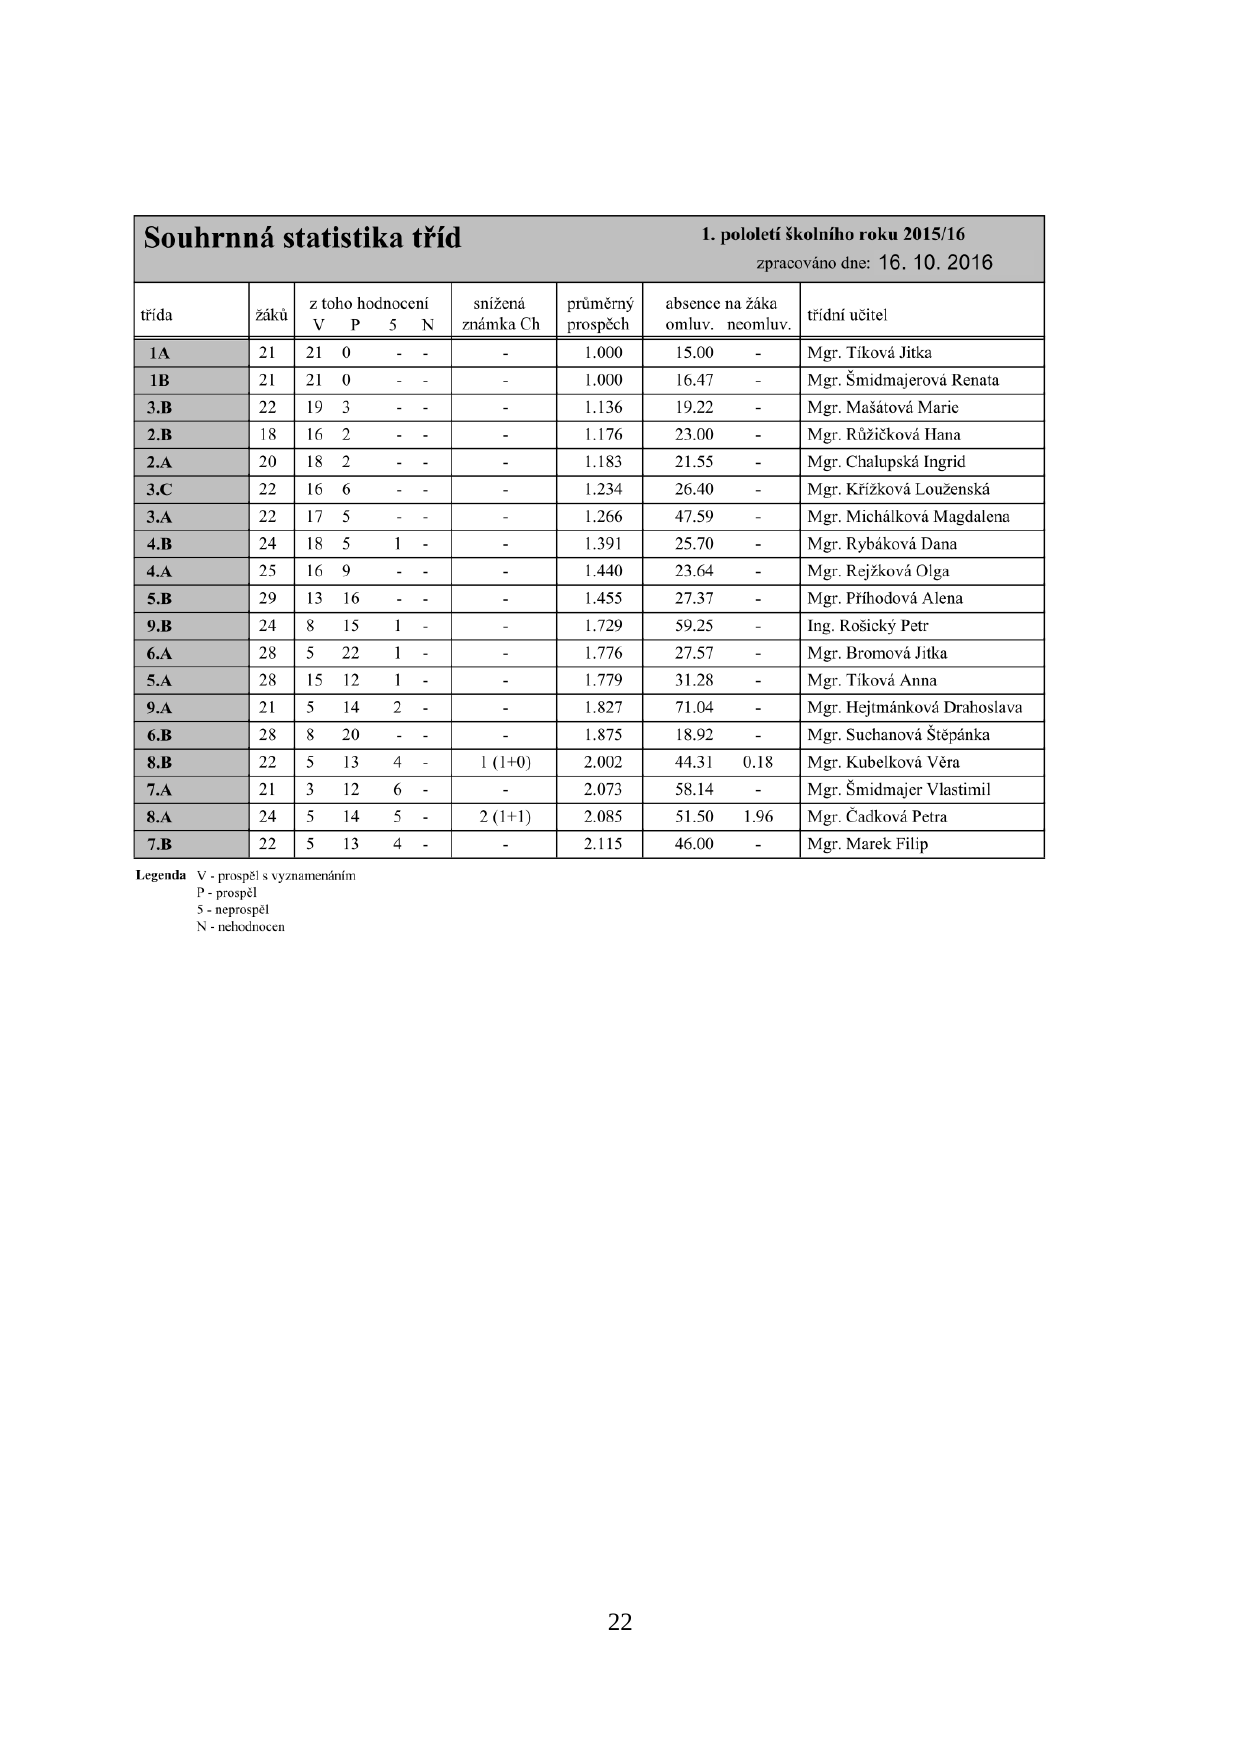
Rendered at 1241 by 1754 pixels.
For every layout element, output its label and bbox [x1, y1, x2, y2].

picture [122, 200, 1067, 951]
